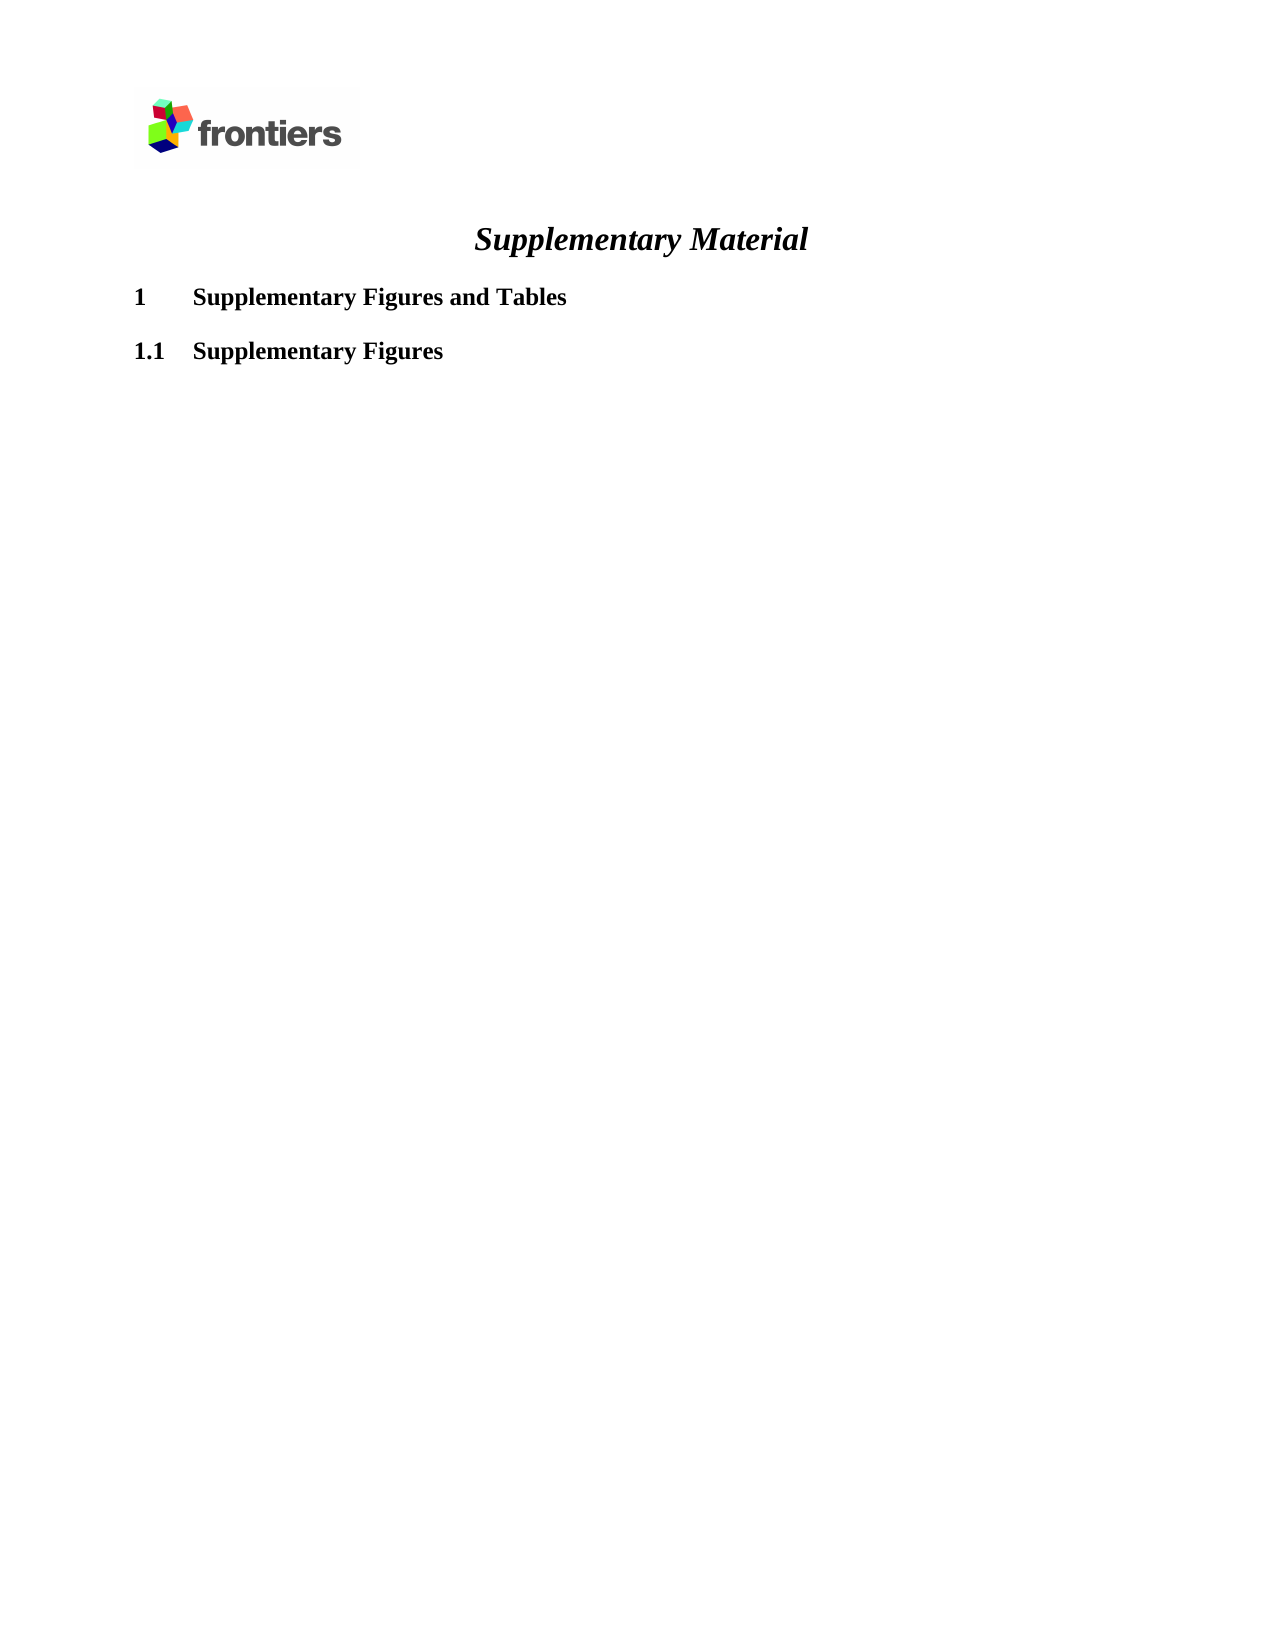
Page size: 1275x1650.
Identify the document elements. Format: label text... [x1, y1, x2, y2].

picture [133, 87, 361, 169]
subtitle Supplementary Figures [133, 336, 1152, 365]
text Supplementary Material [133, 219, 1152, 257]
subtitle Supplementary Figures and Tables [133, 282, 1152, 311]
